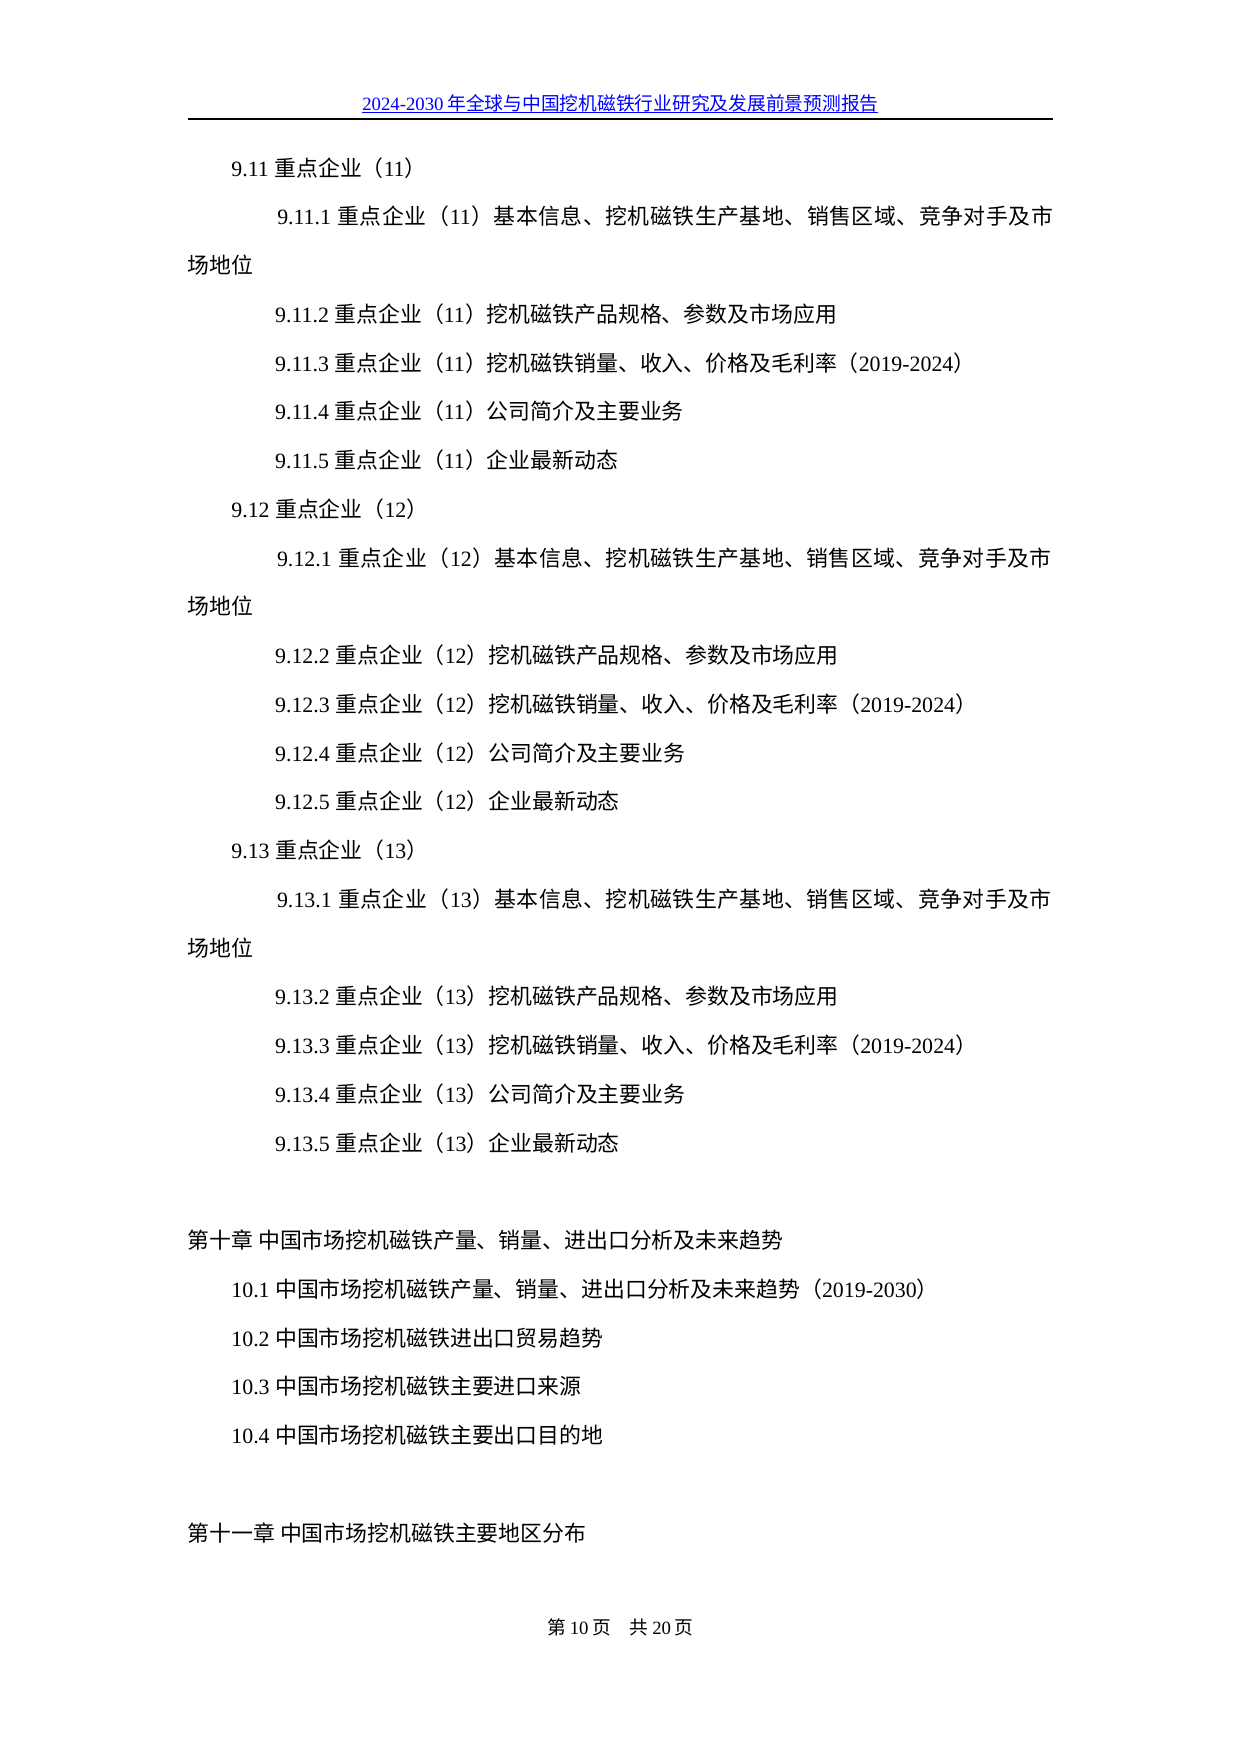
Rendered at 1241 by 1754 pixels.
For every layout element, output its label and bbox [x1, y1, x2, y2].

text [187, 150, 1053, 1548]
